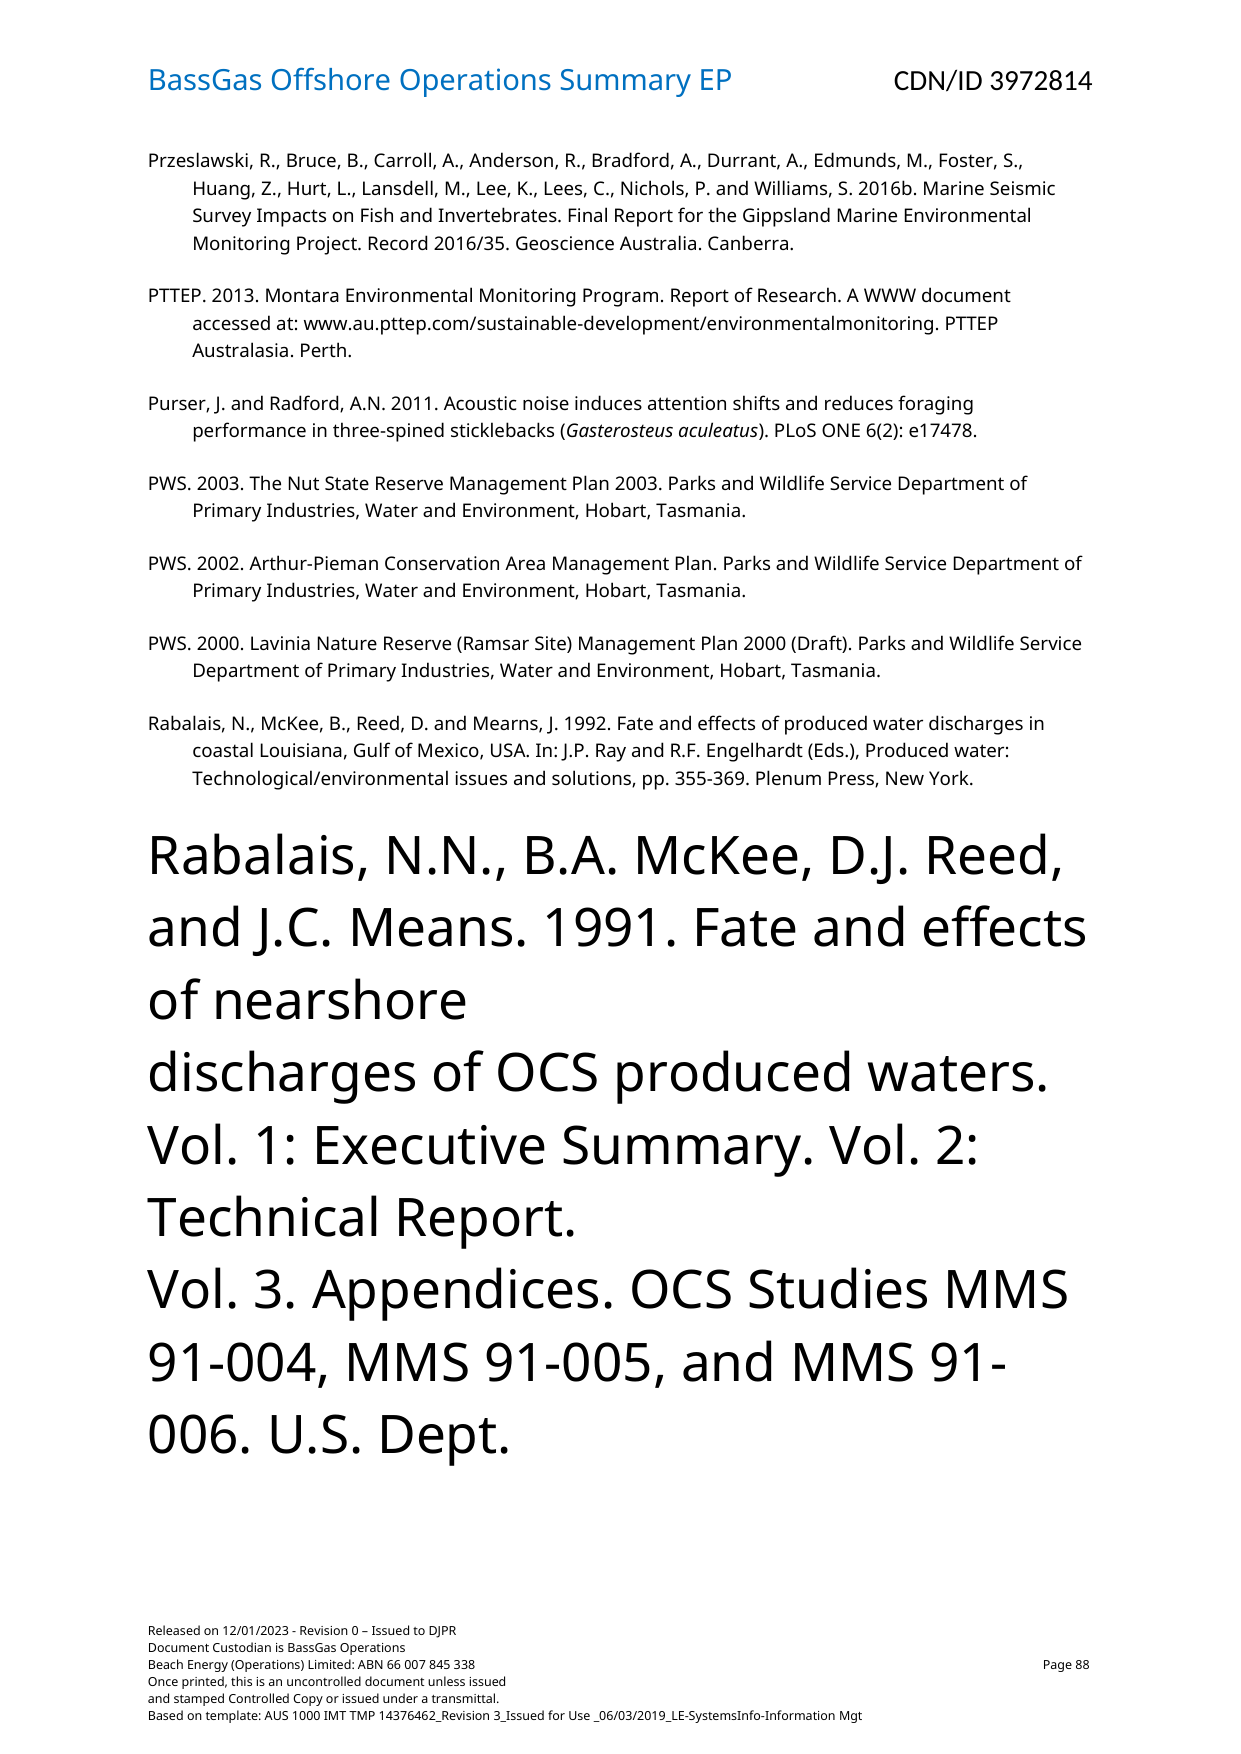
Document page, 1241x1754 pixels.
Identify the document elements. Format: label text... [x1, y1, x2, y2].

text PWS. 2000. Lavinia Nature Reserve (Ramsar Site) Management Plan 2000 (Draft). Parks and Wildlife Service Department of Primary Industries, Water and Environment, Hobart, Tasmania. [148, 630, 1092, 683]
text PWS. 2002. Arthur-Pieman Conservation Area Management Plan. Parks and Wildlife Service Department of Primary Industries, Water and Environment, Hobart, Tasmania. [148, 550, 1092, 603]
text Rabalais, N.N., B.A. McKee, D.J. Reed, and J.C. Means. 1991. Fate and effects of nearshore [148, 818, 1092, 1035]
text Purser, J. and Radford, A.N. 2011. Acoustic noise induces attention shifts and reduces foraging performance in three-spined sticklebacks (Gasterosteus aculeatus). PLoS ONE 6(2): e17478. [148, 390, 1092, 443]
text PTTEP. 2013. Montara Environmental Monitoring Program. Report of Research. A WWW document accessed at: www.au.pttep.com/sustainable-development/environmentalmonitoring. PTTEP Australasia. Perth. [148, 283, 1092, 363]
text Rabalais, N., McKee, B., Reed, D. and Mearns, J. 1992. Fate and effects of produced water discharges in coastal Louisiana, Gulf of Mexico, USA. In: J.P. Ray and R.F. Engelhardt (Eds.), Produced water: Technological/environmental issues and solutions, pp. 355-369. Plenum Press, New York. [148, 710, 1092, 791]
text Vol. 3. Appendices. OCS Studies MMS 91-004, MMS 91-005, and MMS 91-006. U.S. Dept. [148, 1252, 1092, 1469]
text PWS. 2003. The Nut State Reserve Management Plan 2003. Parks and Wildlife Service Department of Primary Industries, Water and Environment, Hobart, Tasmania. [148, 470, 1092, 523]
text Przeslawski, R., Bruce, B., Carroll, A., Anderson, R., Bradford, A., Durrant, A., Edmunds, M., Foster, S., Huang, Z., Hurt, L., Lansdell, M., Lee, K., Lees, C., Nichols, P. and Williams, S. 2016b. Marine Seismic Survey Impacts on Fish and Invertebrates. Final Report for the Gippsland Marine Environmental Monitoring Project. Record 2016/35. Geoscience Australia. Canberra. [148, 148, 1092, 256]
text discharges of OCS produced waters. Vol. 1: Executive Summary. Vol. 2: Technical Report. [148, 1035, 1092, 1252]
